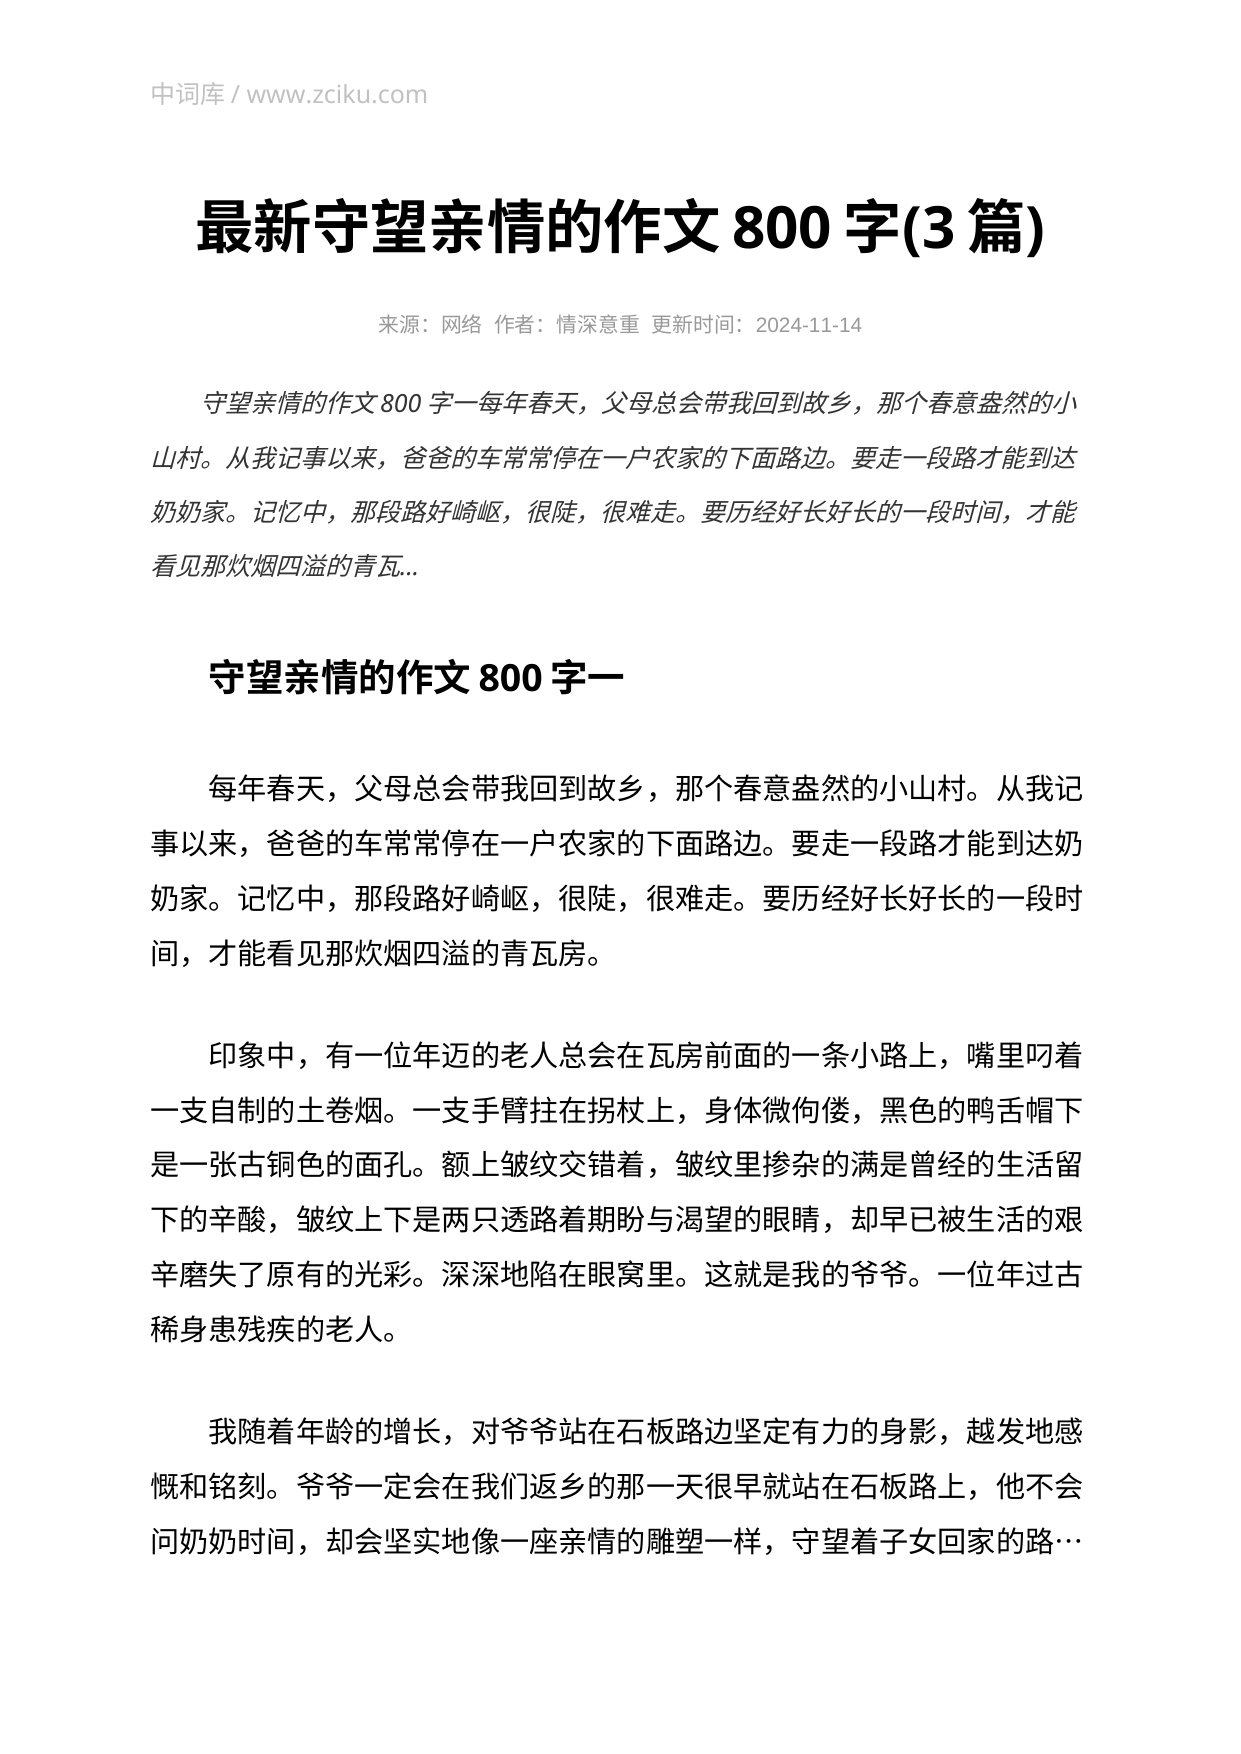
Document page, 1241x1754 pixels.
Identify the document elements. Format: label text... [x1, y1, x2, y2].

text 印象中，有一位年迈的老人总会在瓦房前面的一条小路上，嘴里叼着一支自制的土卷烟。一支手臂拄在拐杖上，身体微佝偻，黑色的鸭舌帽下是一张古铜色的面孔。额上皱纹交错着，皱纹里掺杂的满是曾经的生活留下的辛酸，皱纹上下是两只透路着期盼与渴望的眼睛，却早已被生活的艰辛磨失了原有的光彩。深深地陷在眼窝里。这就是我的爷爷。一位年过古稀身患残疾的老人。 [150, 1032, 1090, 1349]
subtitle 最新守望亲情的作文800字(3篇) [150, 181, 1090, 266]
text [150, 1408, 1090, 1561]
text 守望亲情的作文800字一 [150, 648, 1090, 703]
text 守望亲情的作文800字一每年春天，父母总会带我回到故乡，那个春意盎然的小山村。从我记事以来，爸爸的车常常停在一户农家的下面路边。要走一段路才能到达奶奶家。记忆中，那段路好崎岖，很陡，很难走。要历经好长好长的一段时间，才能看见那炊烟四溢的青瓦... [150, 384, 1090, 583]
text 来源：网络 作者：情深意重 更新时间：2024-11-14 [150, 313, 1090, 337]
text 每年春天，父母总会带我回到故乡，那个春意盎然的小山村。从我记事以来，爸爸的车常常停在一户农家的下面路边。要走一段路才能到达奶奶家。记忆中，那段路好崎岖，很陡，很难走。要历经好长好长的一段时间，才能看见那炊烟四溢的青瓦房。 [150, 766, 1090, 973]
